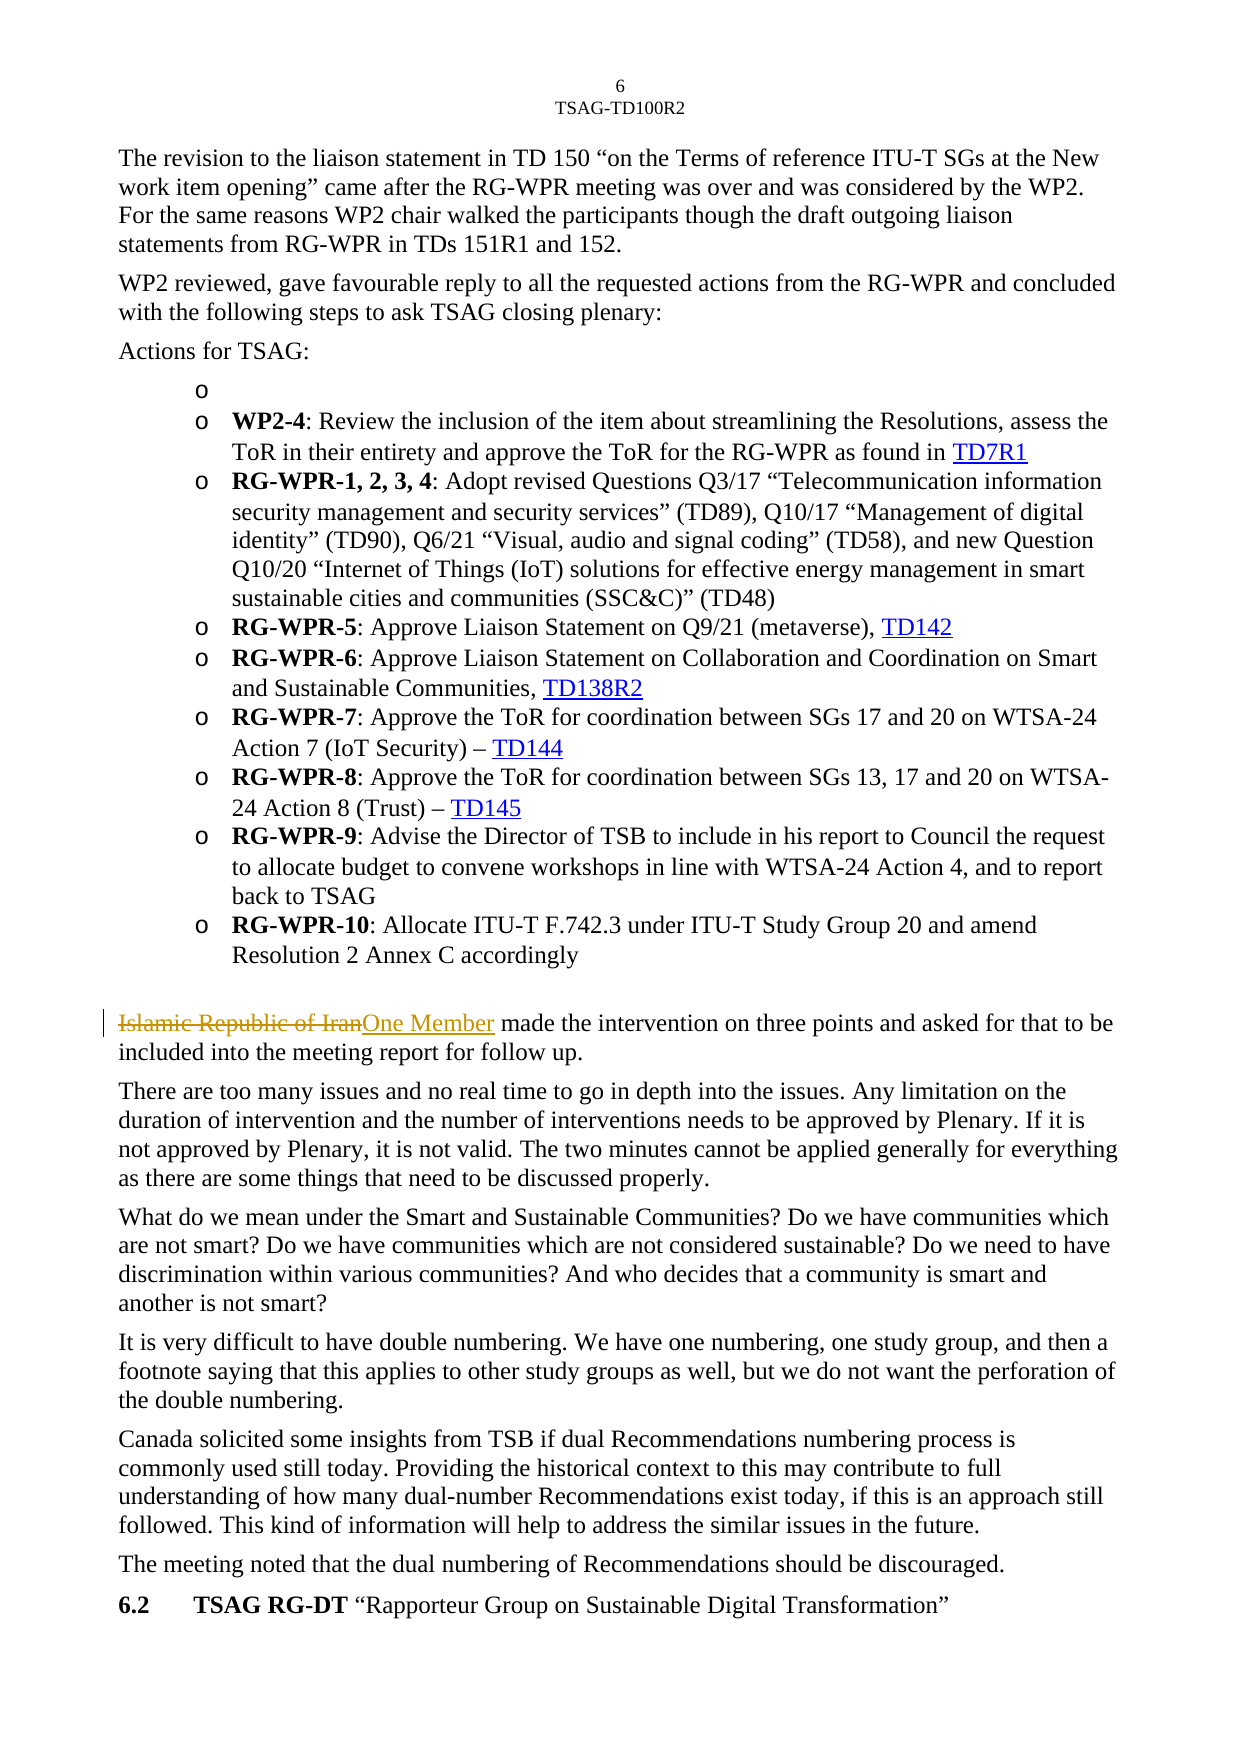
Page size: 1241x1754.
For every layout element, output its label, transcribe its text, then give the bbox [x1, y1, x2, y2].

text 6.2 TSAG RG-DT “Rapporteur Group on Sustainable Digital Transformation” [118, 1591, 1122, 1619]
list RG-WPR-7: Approve the ToR for coordination between SGs 17 and 20 on WTSA-24 Action 7 (IoT Security) – TD144 [194, 702, 1122, 762]
text What do we mean under the Smart and Sustainable Communities? Do we have communities which are not smart? Do we have communities which are not considered sustainable? Do we need to have discrimination within various communities? And who decides that a community is smart and another is not smart? [118, 1202, 1122, 1317]
text It is very difficult to have double numbering. We have one numbering, one study group, and then a footnote saying that this applies to other study groups as well, but we do not want the perforation of the double numbering. [118, 1327, 1122, 1413]
list RG-WPR-10: Allocate ITU-T F.742.3 under ITU-T Study Group 20 and amend Resolution 2 Annex C accordingly [194, 910, 1122, 969]
text made the intervention on three points and asked for that to be included into the meeting report for follow up. [118, 1008, 1122, 1066]
list RG-WPR-5: Approve Liaison Statement on Q9/21 (metaverse), TD142 [194, 612, 1122, 643]
list RG-WPR-1, 2, 3, 4: Adopt revised Questions Q3/17 “Telecommunication information security management and security services” (TD89), Q10/17 “Management of digital identity” (TD90), Q6/21 “Visual, audio and signal coding” (TD58), and new Question Q10/20 “Internet of Things (IoT) solutions for effective energy management in smart sustainable cities and communities (SSC&C)” (TD48) [194, 466, 1122, 612]
text Actions for TSAG: [118, 336, 1122, 365]
list RG-WPR-9: Advise the Director of TSB to include in his report to Council the request to allocate budget to convene workshops in line with WTSA-24 Action 4, and to report back to TSAG [194, 821, 1122, 910]
text There are too many issues and no real time to go in depth into the issues. Any limitation on the duration of intervention and the number of interventions needs to be approved by Plenary. If it is not approved by Plenary, it is not valid. The two minutes cannot be applied generally for everything as there are some things that need to be discussed properly. [118, 1076, 1122, 1191]
text Canada solicited some insights from TSB if dual Recommendations numbering process is commonly used still today. Providing the historical context to this may contribute to full understanding of how many dual-number Recommendations exist today, if this is an approach still followed. This kind of information will help to address the similar issues in the future. [118, 1424, 1122, 1539]
text The meeting noted that the dual numbering of Recommendations should be discouraged. [118, 1549, 1122, 1578]
list WP2-4: Review the inclusion of the item about streamlining the Resolutions, assess the ToR in their entirety and approve the ToR for the RG-WPR as found in TD7R1 [194, 406, 1122, 466]
list RG-WPR-6: Approve Liaison Statement on Collaboration and Coordination on Smart and Sustainable Communities, TD138R2 [194, 643, 1122, 702]
text WP2 reviewed, gave favourable reply to all the requested actions from the RG-WPR and concluded with the following steps to ask TSAG closing plenary: [118, 268, 1122, 326]
text The revision to the liaison statement in TD 150 “on the Terms of reference ITU-T SGs at the New work item opening” came after the RG-WPR meeting was over and was considered by the WP2. For the same reasons WP2 chair walked the participants though the draft outgoing liaison statements from RG-WPR in TDs 151R1 and 152. [118, 143, 1122, 258]
list RG-WPR-8: Approve the ToR for coordination between SGs 13, 17 and 20 on WTSA-24 Action 8 (Trust) – TD145 [194, 762, 1122, 821]
